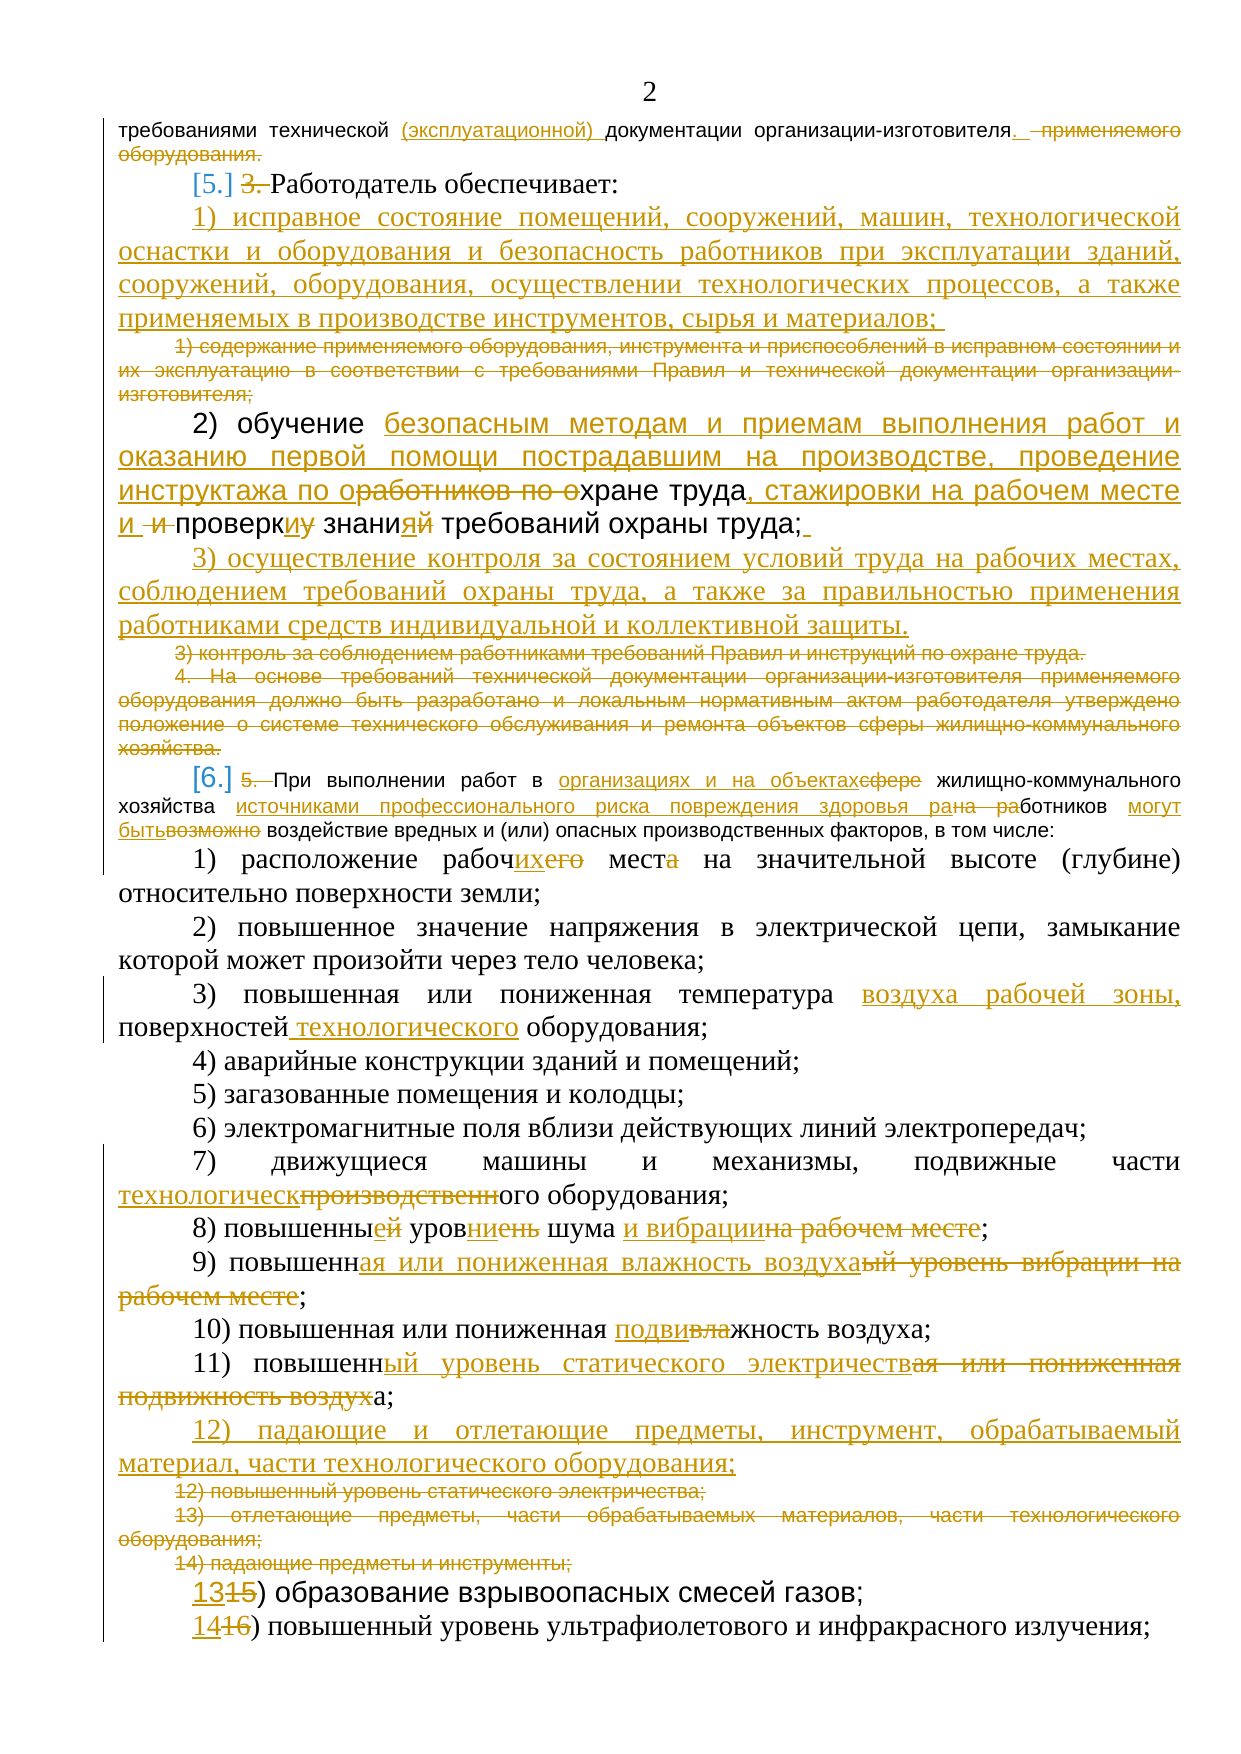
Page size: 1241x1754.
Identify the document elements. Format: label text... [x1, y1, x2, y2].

text 2) обучение хране трудапроверк знани требований охраны труда; [118, 406, 1181, 468]
text 5) загазованные помещения и колодцы; [118, 1076, 1181, 1110]
text 2) обучение хране трудапроверк знани требований охраны труда; [118, 470, 1181, 540]
text ) повышенный уровень ультрафиолетового и инфракрасного излучения; [118, 1608, 1181, 1642]
text 4) аварийные конструкции зданий и помещений; [118, 1043, 1181, 1076]
text 6) электромагнитные поля вблизи действующих линий электропередач; [118, 1110, 1181, 1143]
text 9) повышенн; [118, 1244, 1181, 1311]
text 2) повышенное значение напряжения в электрической цепи, замыкание которой может произойти через тело человека; [118, 909, 1181, 976]
text 11) повышенна; [118, 1345, 1181, 1412]
text 7) движущиеся машины и механизмы, подвижные части ого оборудования; [118, 1143, 1181, 1211]
text ) образование взрывоопасных смесей газов; [118, 1575, 1181, 1608]
list При выполнении работ в жилищно-коммунального хозяйства ботников воздействие вредных и (или) опасных производственных факторов, в том числе: [118, 760, 1181, 842]
list Работодатель обеспечивает: [118, 166, 1181, 199]
text 10) повышенная или пониженная жность воздуха; [118, 1311, 1181, 1345]
text 1) расположение рабоч мест на значительной высоте (глубине) относительно поверхности земли; [118, 842, 1181, 909]
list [118, 118, 1181, 166]
text 3) повышенная или пониженная температура поверхностей оборудования; [118, 976, 1181, 1043]
text 8) повышенны уров шума ; [118, 1211, 1181, 1244]
